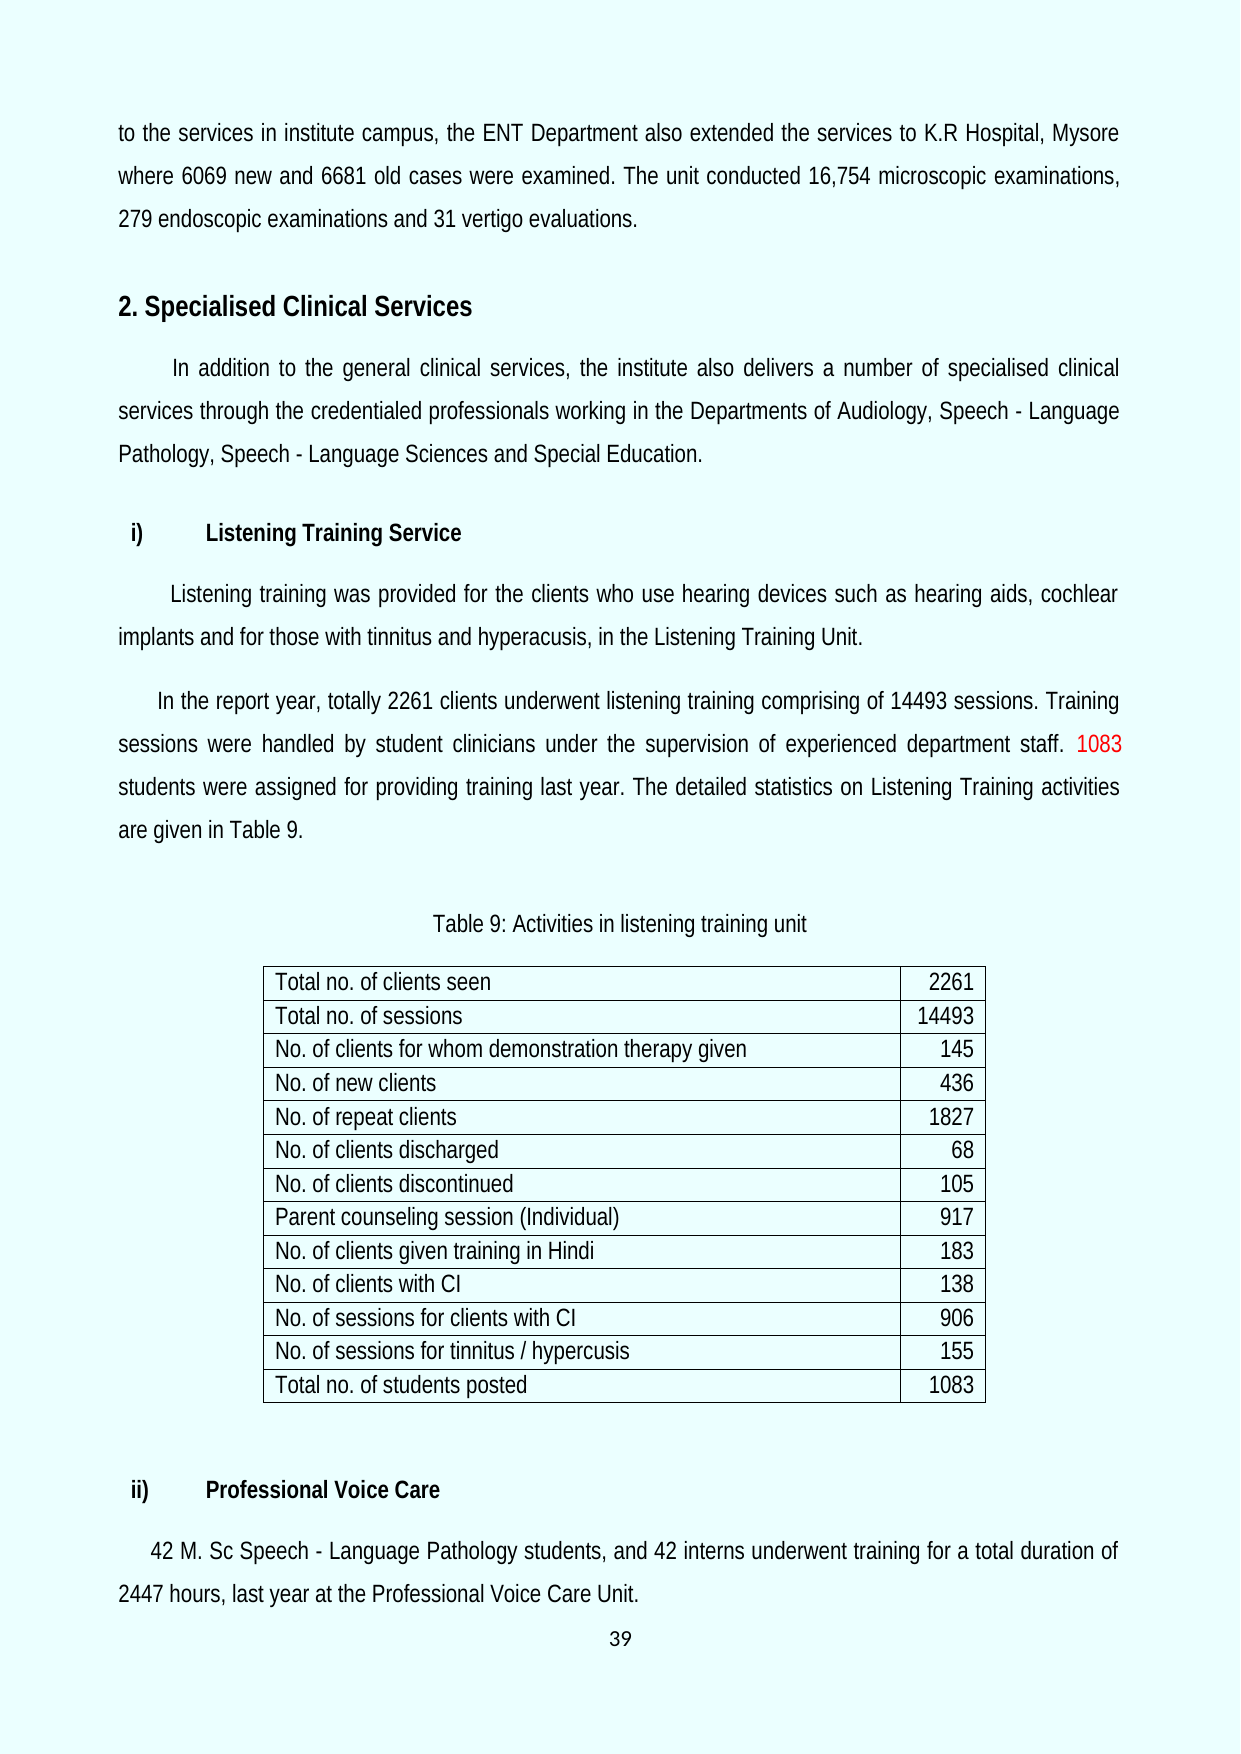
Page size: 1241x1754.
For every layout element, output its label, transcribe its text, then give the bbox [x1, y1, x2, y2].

table_cell No. of clients discharged [264, 1135, 900, 1167]
table_cell No. of sessions for clients with CI [264, 1303, 900, 1335]
table_cell 436 [901, 1068, 985, 1100]
text 2. Specialised Clinical Services [118, 289, 1122, 322]
table_cell 155 [901, 1336, 985, 1369]
table_cell 183 [901, 1236, 985, 1268]
table_cell 906 [901, 1303, 985, 1335]
text Listening training was provided for the clients who use hearing devices such as hearing aids, cochlear implants and for those with tinnitus and hyperacusis, in the Listening Training Unit. [118, 579, 1122, 650]
table_cell Total no. of students posted [264, 1370, 900, 1402]
table_cell 14493 [901, 1001, 985, 1033]
table_cell No. of clients discontinued [264, 1169, 900, 1201]
text In addition to the general clinical services, the institute also delivers a number of specialised clinical services through the credentialed professionals working in the Departments of Audiology, Speech - Language Pathology, Speech - Language Sciences and Special Education. [118, 353, 1122, 468]
table_cell 145 [901, 1034, 985, 1067]
table_cell No. of sessions for tinnitus / hypercusis [264, 1336, 900, 1369]
table_cell No. of clients given training in Hindi [264, 1236, 900, 1268]
table_cell No. of clients with CI [264, 1269, 900, 1302]
table_cell No. of clients for whom demonstration therapy given [264, 1034, 900, 1067]
text 42 M. Sc Speech - Language Pathology students, and 42 interns underwent training for a total duration of 2447 hours, last year at the Professional Voice Care Unit. [118, 1536, 1122, 1607]
table_cell 68 [901, 1135, 985, 1167]
table_cell 138 [901, 1269, 985, 1302]
table_cell Total no. of sessions [264, 1001, 900, 1033]
table_cell 917 [901, 1202, 985, 1234]
table_cell No. of new clients [264, 1068, 900, 1100]
text In the report year, totally 2261 clients underwent listening training comprising of 14493 sessions. Training sessions were handled by student clinicians under the supervision of experienced department staff. 1083 students were assigned for providing training last year. The detailed statistics on Listening Training activities are given in Table 9. [118, 686, 1122, 844]
list Listening Training Service [131, 518, 1122, 547]
table_cell 105 [901, 1169, 985, 1201]
table_header Total no. of clients seen [264, 967, 900, 1000]
table_cell 1083 [901, 1370, 985, 1402]
table_cell No. of repeat clients [264, 1101, 900, 1134]
table_cell Parent counseling session (Individual) [264, 1202, 900, 1234]
list Professional Voice Care [131, 1475, 1122, 1503]
text Table 9: Activities in listening training unit [118, 909, 1122, 938]
table_header 2261 [901, 967, 985, 1000]
table_cell 1827 [901, 1101, 985, 1134]
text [118, 118, 1122, 233]
